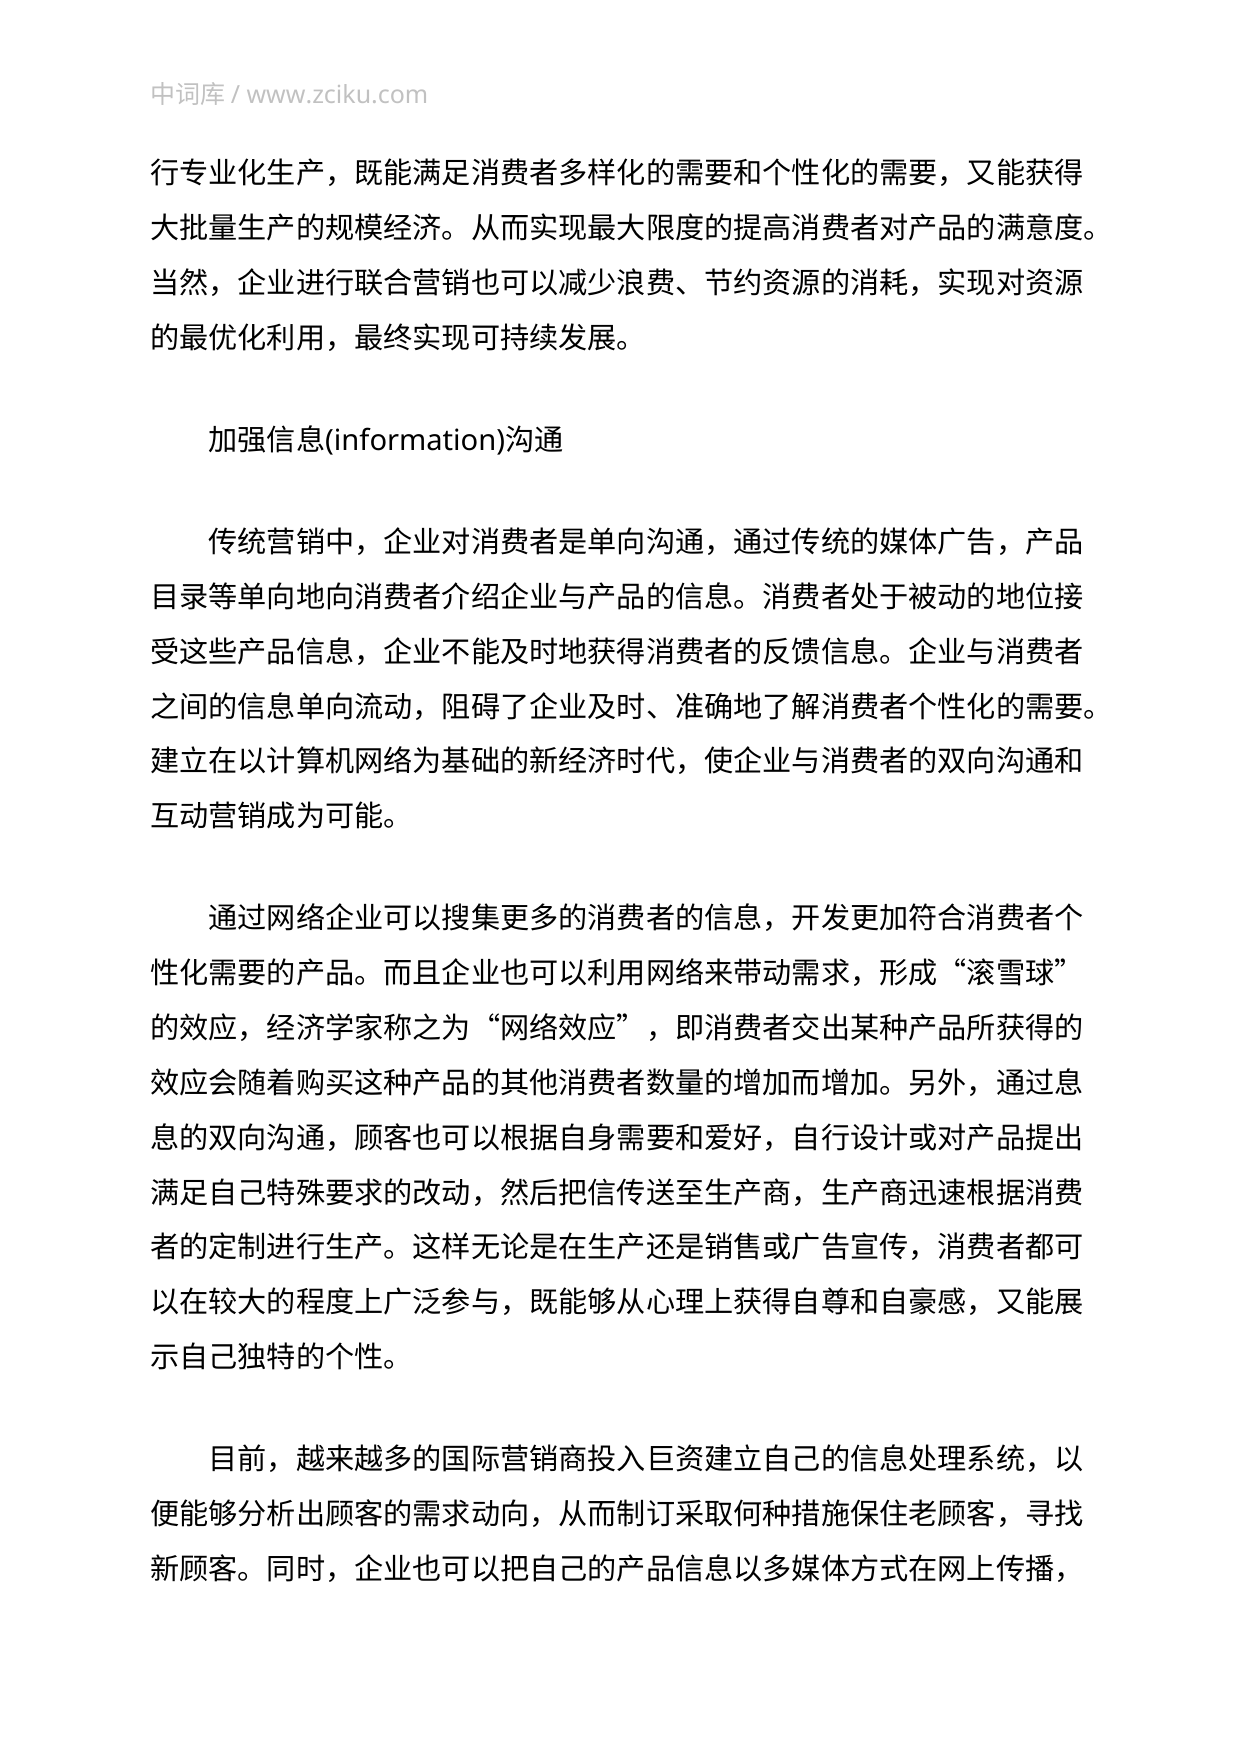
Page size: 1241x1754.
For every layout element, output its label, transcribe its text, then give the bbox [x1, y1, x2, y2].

text 加强信息(information)沟通 [150, 416, 1090, 459]
text 通过网络企业可以搜集更多的消费者的信息，开发更加符合消费者个性化需要的产品。而且企业也可以利用网络来带动需求，形成“滚雪球”的效应，经济学家称之为“网络效应”，即消费者交出某种产品所获得的效应会随着购买这种产品的其他消费者数量的增加而增加。另外，通过息息的双向沟通，顾客也可以根据自身需要和爱好，自行设计或对产品提出满足自己特殊要求的改动，然后把信传送至生产商，生产商迅速根据消费者的定制进行生产。这样无论是在生产还是销售或广告宣传，消费者都可以在较大的程度上广泛参与，既能够从心理上获得自尊和自豪感，又能展示自己独特的个性。 [150, 895, 1090, 1376]
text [150, 150, 1090, 357]
text 传统营销中，企业对消费者是单向沟通，通过传统的媒体广告，产品目录等单向地向消费者介绍企业与产品的信息。消费者处于被动的地位接受这些产品信息，企业不能及时地获得消费者的反馈信息。企业与消费者之间的信息单向流动，阻碍了企业及时、准确地了解消费者个性化的需要。建立在以计算机网络为基础的新经济时代，使企业与消费者的双向沟通和互动营销成为可能。 [150, 518, 1090, 835]
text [150, 1436, 1090, 1588]
